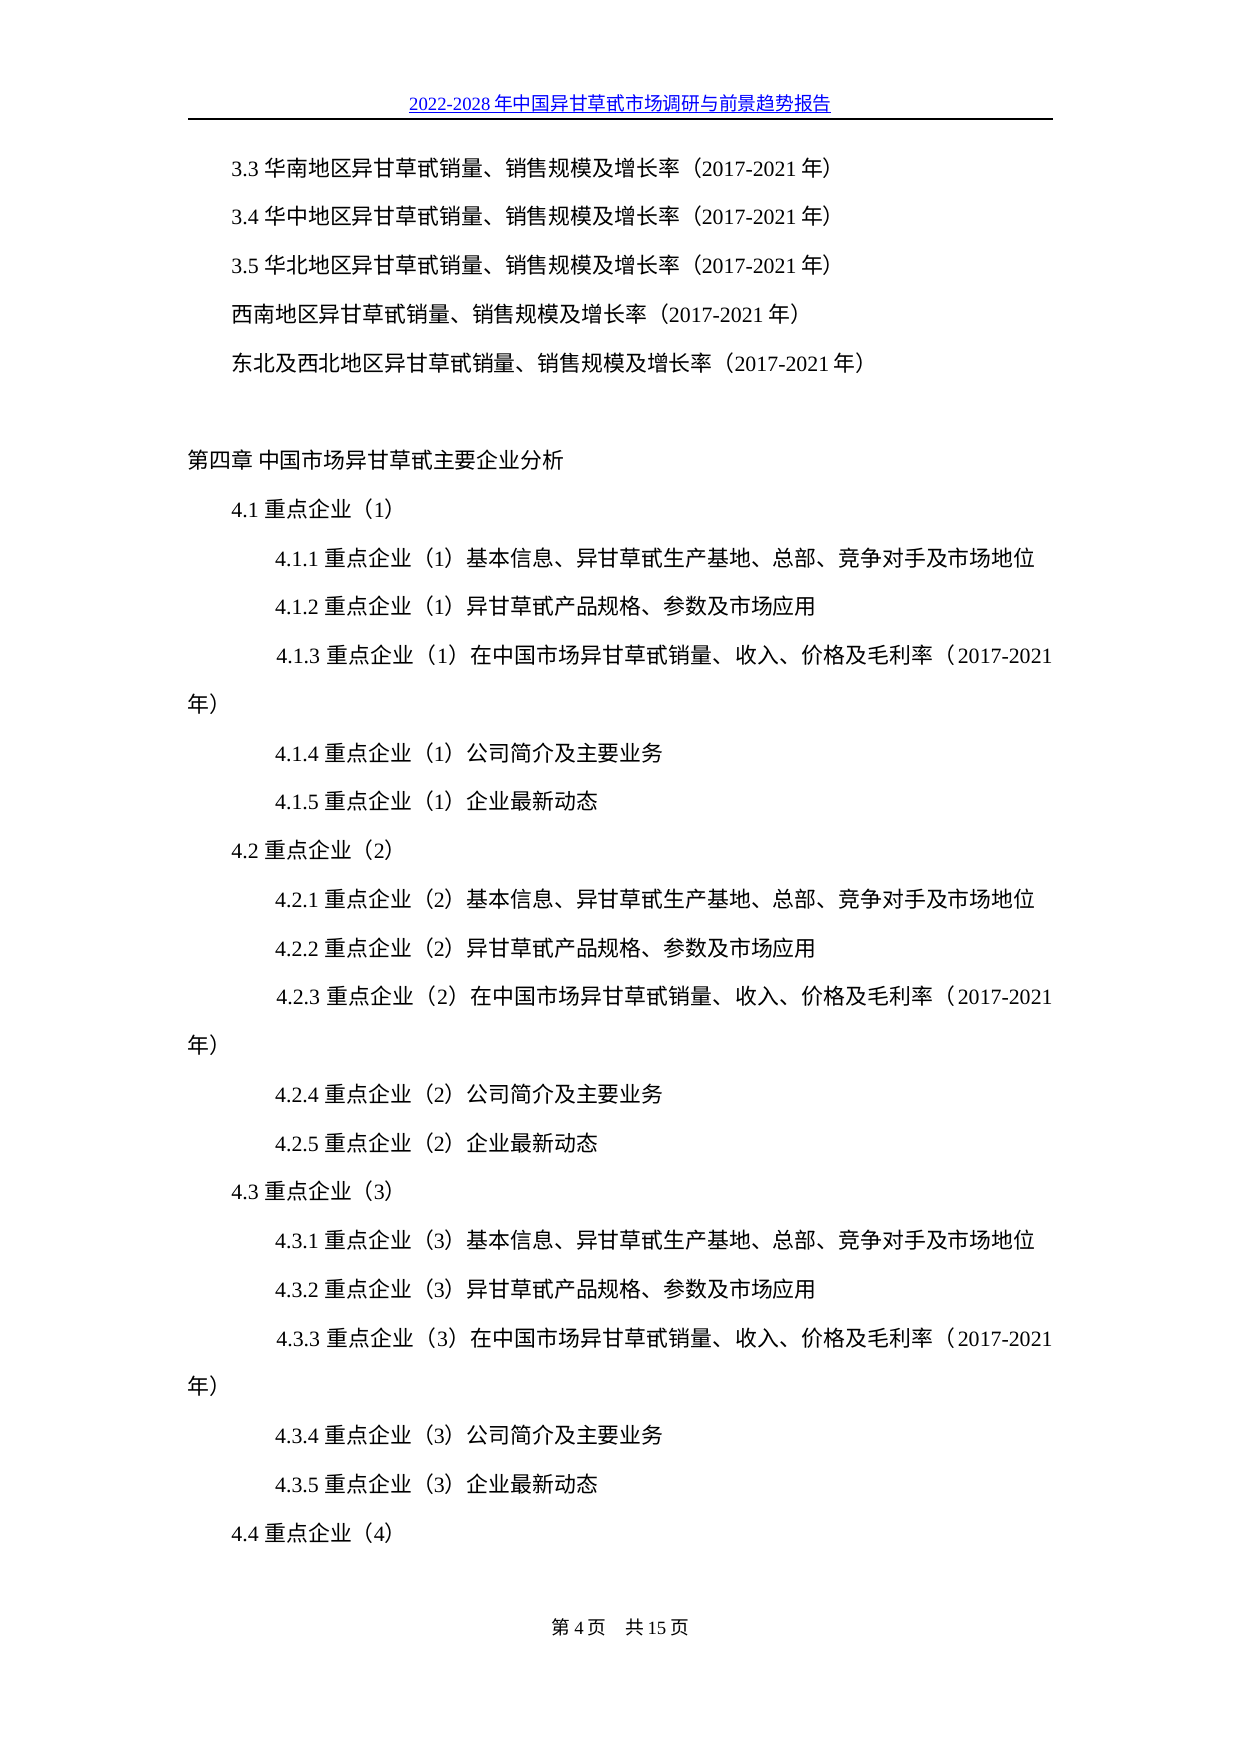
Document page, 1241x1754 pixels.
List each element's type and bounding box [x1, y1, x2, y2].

text [187, 150, 1053, 1548]
